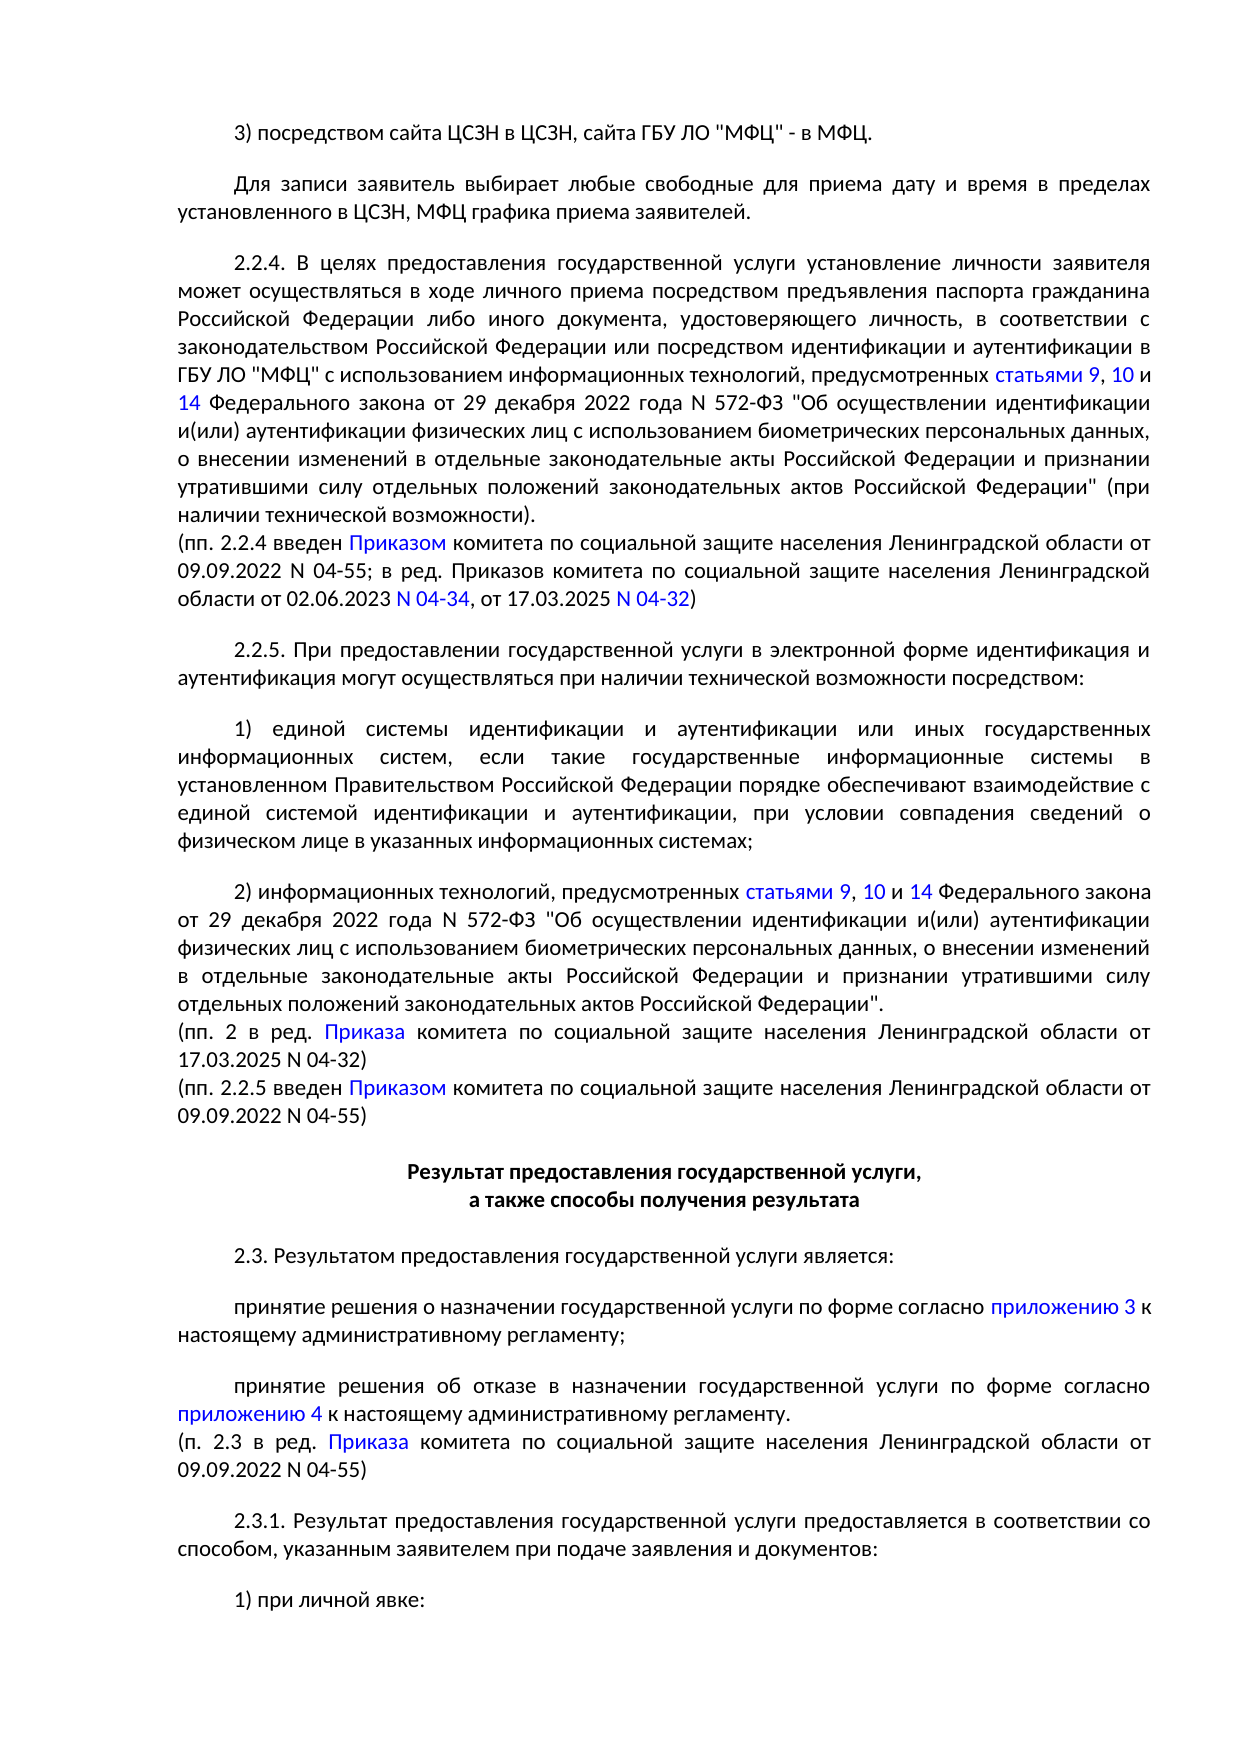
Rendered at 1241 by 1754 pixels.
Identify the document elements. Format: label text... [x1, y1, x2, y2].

text принятие решения о назначении государственной услуги по форме согласно приложению 3 к настоящему административному регламенту; [177, 1292, 1152, 1348]
title Результат предоставления государственной услуги, [177, 1157, 1152, 1185]
text 1) единой системы идентификации и аутентификации или иных государственных информационных систем, если такие государственные информационные системы в установленном Правительством Российской Федерации порядке обеспечивают взаимодействие с единой системой идентификации и аутентификации, при условии совпадения сведений о физическом лице в указанных информационных системах; [177, 714, 1152, 854]
text 1) при личной явке: [177, 1585, 1152, 1613]
text Для записи заявитель выбирает любые свободные для приема дату и время в пределах установленного в ЦСЗН, МФЦ графика приема заявителей. [177, 169, 1152, 225]
text (пп. 2.2.4 введен Приказом комитета по социальной защите населения Ленинградской области от 09.09.2022 N 04-55; в ред. Приказов комитета по социальной защите населения Ленинградской области от 02.06.2023 N 04-34, от 17.03.2025 N 04-32) [177, 528, 1152, 612]
text 2.2.4. В целях предоставления государственной услуги установление личности заявителя может осуществляться в ходе личного приема посредством предъявления паспорта гражданина Российской Федерации либо иного документа, удостоверяющего личность, в соответствии с законодательством Российской Федерации или посредством идентификации и аутентификации в ГБУ ЛО "МФЦ" с использованием информационных технологий, предусмотренных статьями 9, 10 и 14 Федерального закона от 29 декабря 2022 года N 572-ФЗ "Об осуществлении идентификации и(или) аутентификации физических лиц с использованием биометрических персональных данных, о внесении изменений в отдельные законодательные акты Российской Федерации и признании утратившими силу отдельных положений законодательных актов Российской Федерации" (при наличии технической возможности). [177, 248, 1152, 528]
title а также способы получения результата [177, 1185, 1152, 1213]
text (п. 2.3 в ред. Приказа комитета по социальной защите населения Ленинградской области от 09.09.2022 N 04-55) [177, 1427, 1152, 1483]
text 3) посредством сайта ЦСЗН в ЦСЗН, сайта ГБУ ЛО "МФЦ" - в МФЦ. [177, 118, 1152, 146]
text 2.3.1. Результат предоставления государственной услуги предоставляется в соответствии со способом, указанным заявителем при подаче заявления и документов: [177, 1506, 1152, 1562]
text (пп. 2 в ред. Приказа комитета по социальной защите населения Ленинградской области от 17.03.2025 N 04-32) [177, 1017, 1152, 1073]
text (пп. 2.2.5 введен Приказом комитета по социальной защите населения Ленинградской области от 09.09.2022 N 04-55) [177, 1073, 1152, 1129]
text принятие решения об отказе в назначении государственной услуги по форме согласно приложению 4 к настоящему административному регламенту. [177, 1371, 1152, 1427]
text 2.2.5. При предоставлении государственной услуги в электронной форме идентификация и аутентификация могут осуществляться при наличии технической возможности посредством: [177, 635, 1152, 691]
text 2.3. Результатом предоставления государственной услуги является: [177, 1241, 1152, 1269]
text 2) информационных технологий, предусмотренных статьями 9, 10 и 14 Федерального закона от 29 декабря 2022 года N 572-ФЗ "Об осуществлении идентификации и(или) аутентификации физических лиц с использованием биометрических персональных данных, о внесении изменений в отдельные законодательные акты Российской Федерации и признании утратившими силу отдельных положений законодательных актов Российской Федерации". [177, 877, 1152, 1017]
